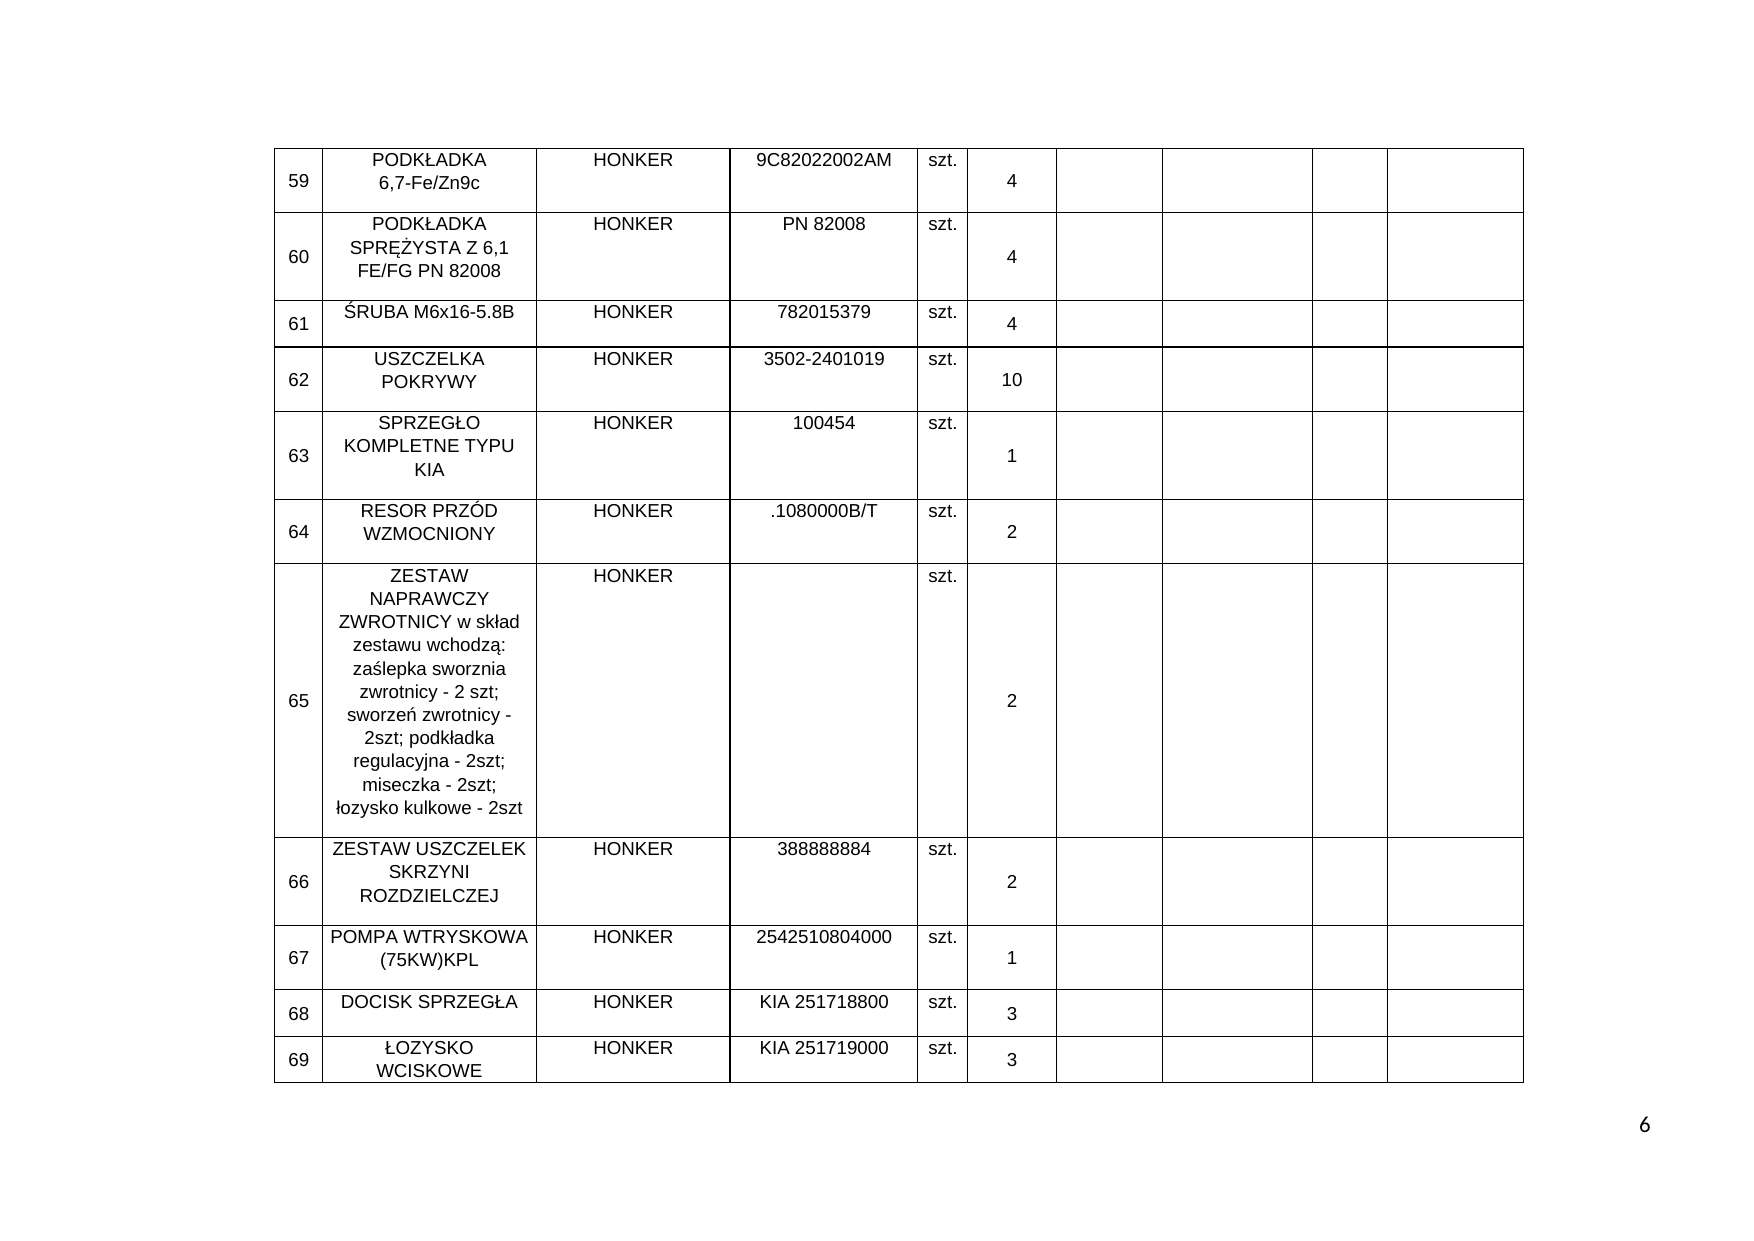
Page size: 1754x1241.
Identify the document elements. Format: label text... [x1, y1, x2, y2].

table_cell HONKER [537, 1037, 729, 1082]
table_cell HONKER [537, 838, 729, 925]
table_cell szt. [918, 990, 967, 1036]
table_cell 65 [275, 564, 322, 837]
table_cell [1313, 149, 1387, 212]
table_cell [1163, 149, 1312, 212]
table_cell 388888884 [731, 838, 917, 925]
table_cell 69 [275, 1037, 322, 1082]
table_cell HONKER [537, 564, 729, 837]
table_cell 100454 [731, 412, 917, 499]
table_cell HONKER [537, 348, 729, 411]
table_cell [1163, 500, 1312, 563]
table_cell szt. [918, 838, 967, 925]
table_cell HONKER [537, 926, 729, 989]
table_cell [1313, 500, 1387, 563]
table_cell 63 [275, 412, 322, 499]
table_cell 64 [275, 500, 322, 563]
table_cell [323, 1037, 536, 1082]
table_cell [1388, 990, 1523, 1036]
table_cell [1388, 564, 1523, 837]
table_cell ZESTAW NAPRAWCZY ZWROTNICY w skład zestawu wchodzą: zaślepka sworznia zwrotnicy - 2 szt; sworzeń zwrotnicy - 2szt; podkładka regulacyjna - 2szt; miseczka - 2szt; łozysko kulkowe - 2szt [323, 564, 536, 837]
table_cell [1163, 564, 1312, 837]
table_cell 3502-2401019 [731, 348, 917, 411]
table_cell [1163, 838, 1312, 925]
table_cell [1313, 1037, 1387, 1082]
table_cell HONKER [537, 149, 729, 212]
table_cell [1388, 500, 1523, 563]
table_cell [1057, 926, 1162, 989]
table_cell HONKER [537, 213, 729, 300]
table_cell [1163, 301, 1312, 346]
table_cell szt. [918, 564, 967, 837]
table_cell 2 [968, 500, 1056, 563]
table_cell 3 [968, 1037, 1056, 1082]
table_cell POMPA WTRYSKOWA (75KW)KPL [323, 926, 536, 989]
table_cell 4 [968, 213, 1056, 300]
table_cell 66 [275, 838, 322, 925]
table_cell KIA 251718800 [731, 990, 917, 1036]
table_cell [1057, 838, 1162, 925]
table_cell KIA 251719000 [731, 1037, 917, 1082]
table_cell [1388, 149, 1523, 212]
table_cell [1313, 412, 1387, 499]
table_cell 9C82022002AM [731, 149, 917, 212]
table_cell [1057, 564, 1162, 837]
table_cell szt. [918, 149, 967, 212]
table_cell szt. [918, 412, 967, 499]
table_cell [1388, 838, 1523, 925]
table_cell [1057, 348, 1162, 411]
table_cell [1388, 412, 1523, 499]
table_cell 67 [275, 926, 322, 989]
table_cell 782015379 [731, 301, 917, 346]
table_cell 3 [968, 990, 1056, 1036]
table_cell SPRZEGŁO KOMPLETNE TYPU KIA [323, 412, 536, 499]
table_cell 60 [275, 213, 322, 300]
table_cell [1388, 301, 1523, 346]
table_cell [1163, 412, 1312, 499]
table_cell 10 [968, 348, 1056, 411]
table_cell [1057, 301, 1162, 346]
table_cell [1313, 213, 1387, 300]
table_cell [1388, 1037, 1523, 1082]
table_cell RESOR PRZÓD WZMOCNIONY [323, 500, 536, 563]
table_cell szt. [918, 348, 967, 411]
table_cell HONKER [537, 500, 729, 563]
table_cell [1057, 1037, 1162, 1082]
table_cell [1313, 926, 1387, 989]
table_cell ŚRUBA M6x16-5.8B [323, 301, 536, 346]
table_cell HONKER [537, 412, 729, 499]
table_cell szt. [918, 301, 967, 346]
table_cell 61 [275, 301, 322, 346]
table_cell 62 [275, 348, 322, 411]
table_cell [1163, 348, 1312, 411]
table_cell .1080000B/T [731, 500, 917, 563]
table_cell 68 [275, 990, 322, 1036]
table_cell 59 [275, 149, 322, 212]
table_cell 2542510804000 [731, 926, 917, 989]
table_cell [1313, 348, 1387, 411]
table_cell [1057, 213, 1162, 300]
table_cell [1057, 412, 1162, 499]
table_cell [731, 564, 917, 837]
table_cell DOCISK SPRZEGŁA [323, 990, 536, 1036]
table_cell [1163, 990, 1312, 1036]
table_cell PODKŁADKA SPRĘŻYSTA Z 6,1 FE/FG PN 82008 [323, 213, 536, 300]
table_cell [1388, 926, 1523, 989]
table_cell HONKER [537, 301, 729, 346]
table_cell [1313, 564, 1387, 837]
table_cell szt. [918, 1037, 967, 1082]
table_cell 4 [968, 149, 1056, 212]
table_cell [1388, 213, 1523, 300]
table_cell ZESTAW USZCZELEK SKRZYNI ROZDZIELCZEJ [323, 838, 536, 925]
table_cell szt. [918, 213, 967, 300]
table_cell [1388, 348, 1523, 411]
table_cell HONKER [537, 990, 729, 1036]
table_cell USZCZELKA POKRYWY [323, 348, 536, 411]
table_cell [1163, 926, 1312, 989]
table_cell 1 [968, 926, 1056, 989]
table_cell [1313, 990, 1387, 1036]
table_cell [1057, 990, 1162, 1036]
table_cell PN 82008 [731, 213, 917, 300]
table_cell [1163, 1037, 1312, 1082]
table_cell szt. [918, 926, 967, 989]
table_cell [1313, 838, 1387, 925]
table_cell [1163, 213, 1312, 300]
table_cell 1 [968, 412, 1056, 499]
table_cell szt. [918, 500, 967, 563]
table_cell [1313, 301, 1387, 346]
table_cell 4 [968, 301, 1056, 346]
table_cell 2 [968, 838, 1056, 925]
table_cell [1057, 149, 1162, 212]
table_cell [1057, 500, 1162, 563]
table_cell 2 [968, 564, 1056, 837]
table_cell PODKŁADKA 6,7-Fe/Zn9c [323, 149, 536, 212]
